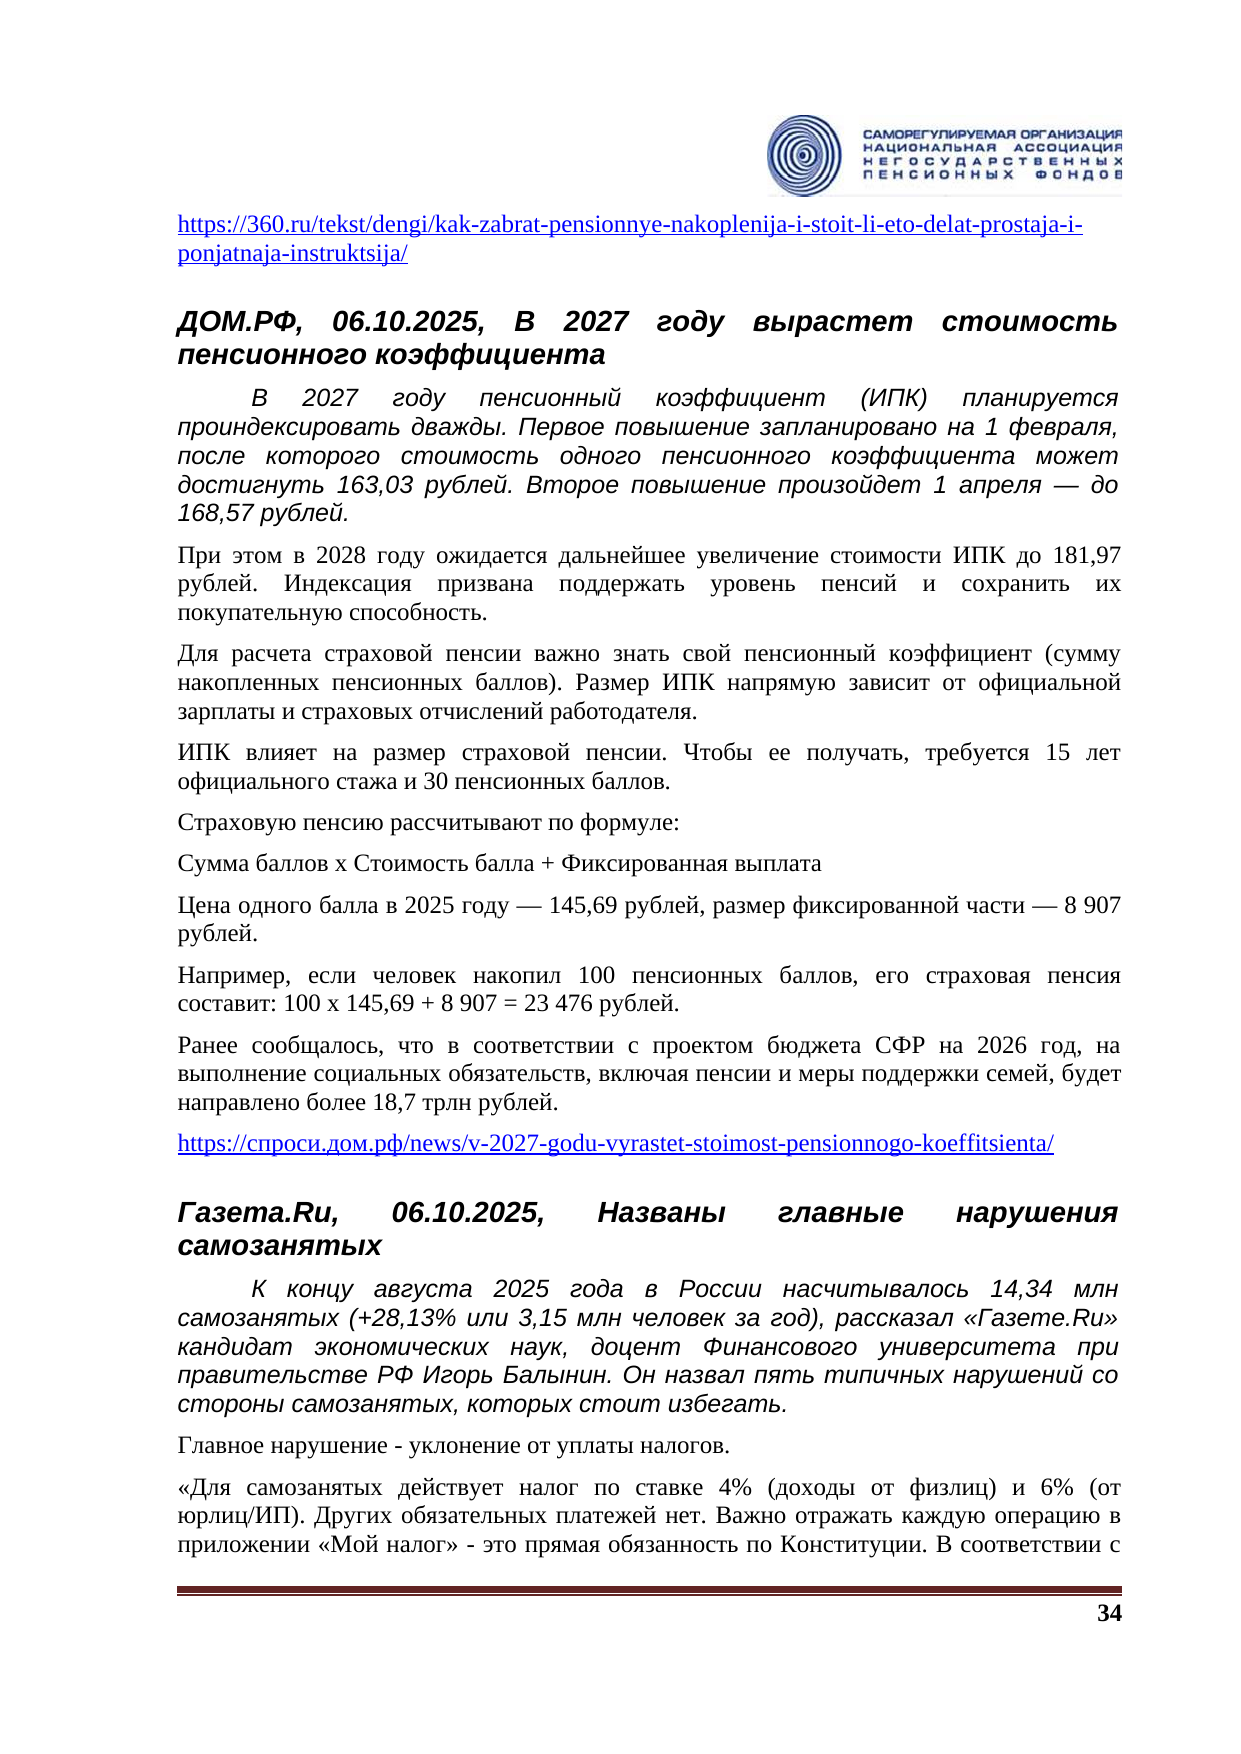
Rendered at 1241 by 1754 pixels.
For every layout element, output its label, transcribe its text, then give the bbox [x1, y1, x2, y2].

text Сумма баллов х Стоимость балла + Фиксированная выплата [177, 848, 1122, 877]
text ИПК влияет на размер страховой пенсии. Чтобы ее получать, требуется 15 лет официального стажа и 30 пенсионных баллов. [177, 737, 1122, 795]
text При этом в 2028 году ожидается дальнейшее увеличение стоимости ИПК до 181,97 рублей. Индексация призвана поддержать уровень пенсий и сохранить их покупательную способность. [177, 540, 1122, 626]
text Ранее сообщалось, что в соответствии с проектом бюджета СФР на 2026 год, на выполнение социальных обязательств, включая пенсии и меры поддержки семей, будет направлено более 18,7 трлн рублей. [177, 1030, 1122, 1116]
text Для расчета страховой пенсии важно знать свой пенсионный коэффициент (сумму накопленных пенсионных баллов). Размер ИПК напрямую зависит от официальной зарплаты и страховых отчислений работодателя. [177, 638, 1122, 725]
subtitle В 2027 году пенсионный коэффициент (ИПК) планируется проиндексировать дважды. Первое повышение запланировано на 1 февраля, после которого стоимость одного пенсионного коэффициента может достигнуть 163,03 рублей. Второе повышение произойдет 1 апреля — до 168,57 рублей. [177, 383, 1122, 527]
subtitle Газета.Ru, 06.10.2025, Названы главные нарушения самозанятых [177, 1195, 1122, 1262]
text Например, если человек накопил 100 пенсионных баллов, его страховая пенсия составит: 100 х 145,69 + 8 907 = 23 476 рублей. [177, 960, 1122, 1017]
subtitle ДОМ.РФ, 06.10.2025, В 2027 году вырастет стоимость пенсионного коэффициента [177, 304, 1122, 371]
picture [767, 115, 1123, 197]
text https://спроси.дом.рф/news/v-2027-godu-vyrastet-stoimost-pensionnogo-koeffitsienta/ [177, 1128, 1122, 1157]
subtitle К концу августа 2025 года в России насчитывалось 14,34 млн самозанятых (+28,13% или 3,15 млн человек за год), рассказал «Газете.Ru» кандидат экономических наук, доцент Финансового университета при правительстве РФ Игорь Балынин. Он назвал пять типичных нарушений со стороны самозанятых, которых стоит избегать. [177, 1274, 1122, 1418]
text https://360.ru/tekst/dengi/kak-zabrat-pensionnye-nakoplenija-i-stoit-li-eto-delat-prostaja-i-ponjatnaja-instruktsija/ [177, 209, 1122, 266]
text Цена одного балла в 2025 году — 145,69 рублей, размер фиксированной части — 8 907 рублей. [177, 890, 1122, 947]
text Страховую пенсию рассчитывают по формуле: [177, 807, 1122, 836]
text Главное нарушение - уклонение от уплаты налогов. [177, 1431, 1122, 1459]
